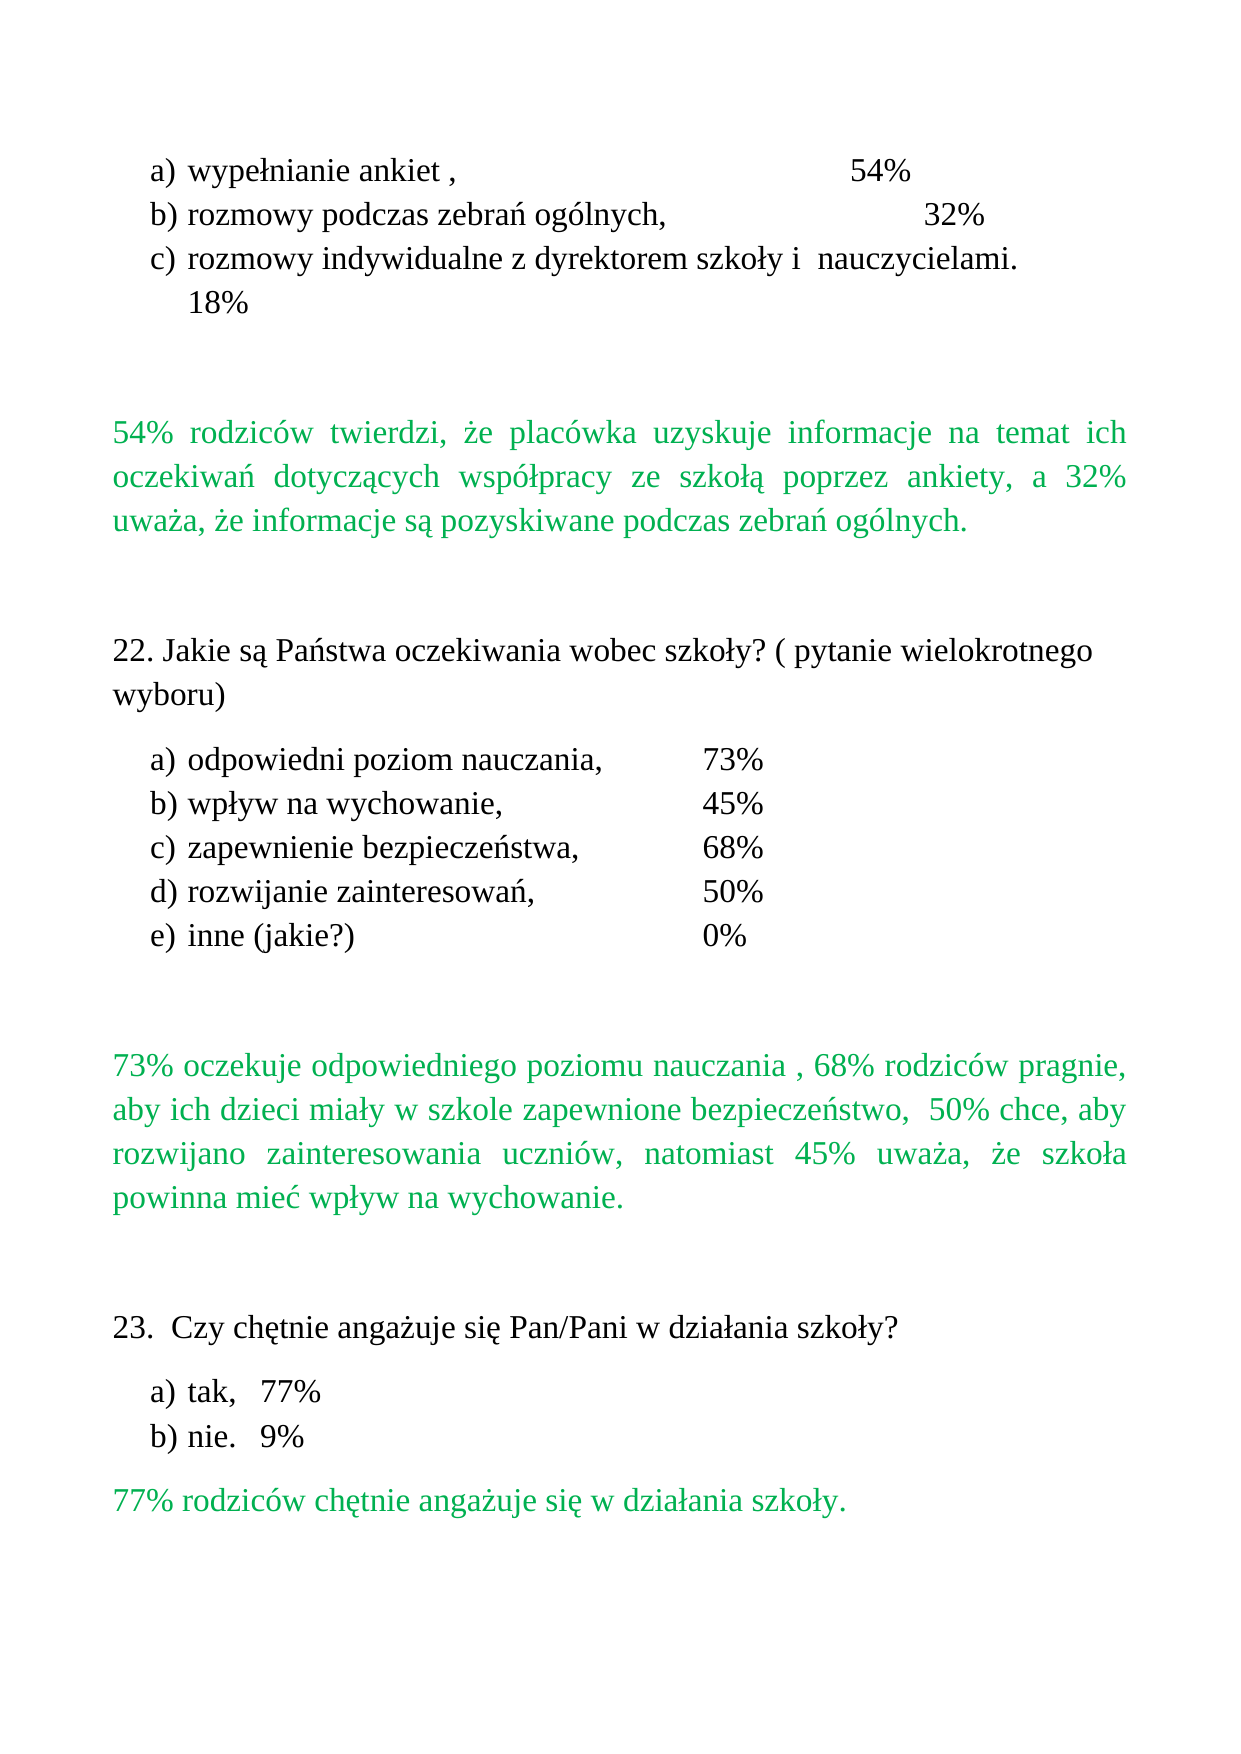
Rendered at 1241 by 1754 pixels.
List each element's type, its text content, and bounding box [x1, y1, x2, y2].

text 23. Czy chętnie angażuje się Pan/Pani w działania szkoły? [112, 1307, 1128, 1345]
list rozmowy podczas zebrań ogólnych, 32% [150, 194, 1128, 232]
text 22. Jakie są Państwa oczekiwania wobec szkoły? ( pytanie wielokrotnego wyboru) [112, 630, 1128, 712]
list wypełnianie ankiet , 54% [150, 150, 1128, 188]
list inne (jakie?) 0% [150, 915, 1128, 953]
text 73% oczekuje odpowiedniego poziomu nauczania , 68% rodziców pragnie, aby ich dzieci miały w szkole zapewnione bezpieczeństwo, 50% chce, aby rozwijano zainteresowania uczniów, natomiast 45% uważa, że szkoła powinna mieć wpływ na wychowanie. [112, 1045, 1128, 1215]
list nie. 9% [150, 1416, 1128, 1454]
text 77% rodziców chętnie angażuje się w działania szkoły. [112, 1481, 1128, 1519]
list rozmowy indywidualne z dyrektorem szkoły i nauczycielami. 18% [150, 238, 1128, 321]
list zapewnienie bezpieczeństwa, 68% [150, 827, 1128, 865]
text 54% rodziców twierdzi, że placówka uzyskuje informacje na temat ich oczekiwań dotyczących współpracy ze szkołą poprzez ankiety, a 32% uważa, że informacje są pozyskiwane podczas zebrań ogólnych. [112, 412, 1128, 538]
list rozwijanie zainteresowań, 50% [150, 871, 1128, 909]
list odpowiedni poziom nauczania, 73% [150, 739, 1128, 777]
list wpływ na wychowanie, 45% [150, 783, 1128, 821]
list tak, 77% [150, 1372, 1128, 1410]
